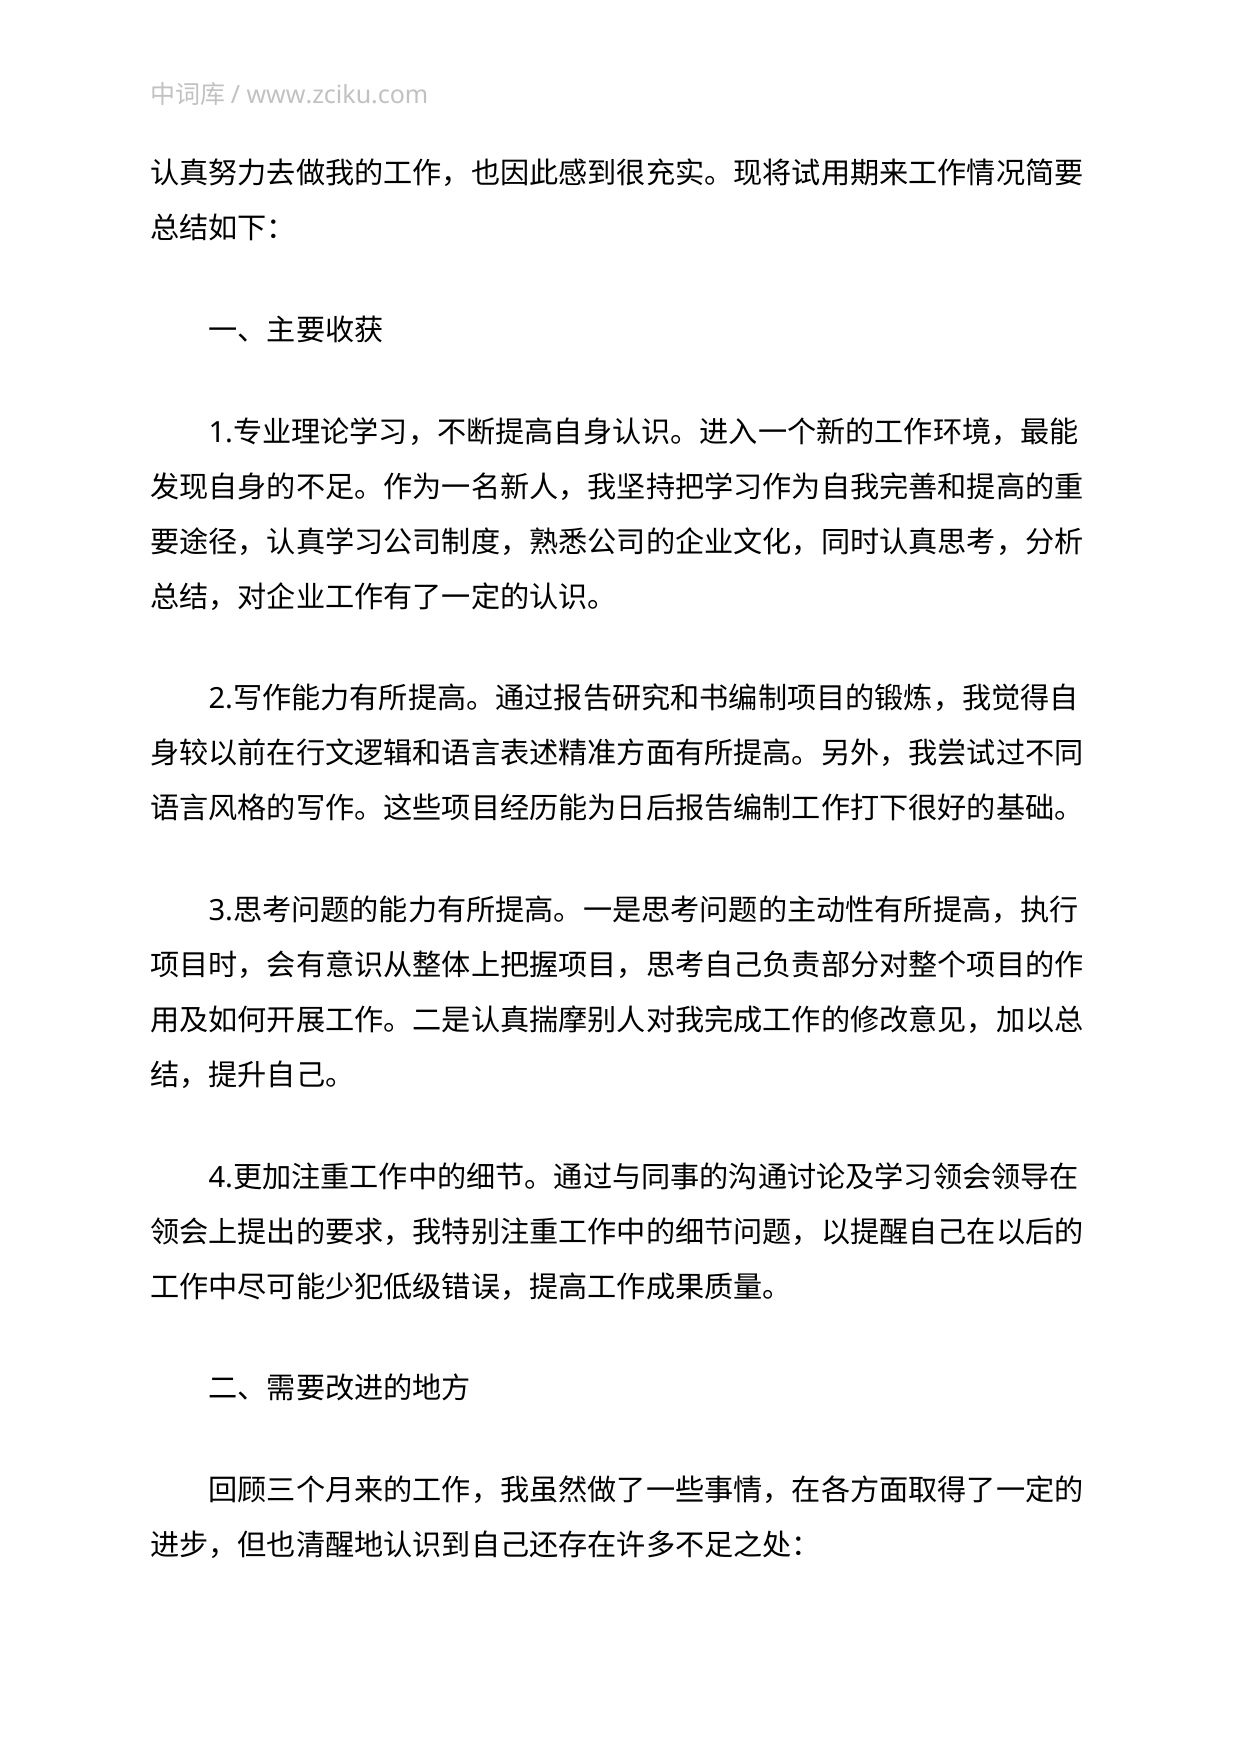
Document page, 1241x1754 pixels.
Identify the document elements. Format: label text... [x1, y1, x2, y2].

text 回顾三个月来的工作，我虽然做了一些事情，在各方面取得了一定的进步，但也清醒地认识到自己还存在许多不足之处： [150, 1467, 1090, 1564]
text 2.写作能力有所提高。通过报告研究和书编制项目的锻炼，我觉得自身较以前在行文逻辑和语言表述精准方面有所提高。另外，我尝试过不同语言风格的写作。这些项目经历能为日后报告编制工作打下很好的基础。 [150, 675, 1090, 827]
text 一、主要收获 [150, 307, 1090, 349]
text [150, 150, 1090, 247]
text 二、需要改进的地方 [150, 1365, 1090, 1407]
text 4.更加注重工作中的细节。通过与同事的沟通讨论及学习领会领导在领会上提出的要求，我特别注重工作中的细节问题，以提醒自己在以后的工作中尽可能少犯低级错误，提高工作成果质量。 [150, 1153, 1090, 1305]
text 1.专业理论学习，不断提高自身认识。进入一个新的工作环境，最能发现自身的不足。作为一名新人，我坚持把学习作为自我完善和提高的重要途径，认真学习公司制度，熟悉公司的企业文化，同时认真思考，分析总结，对企业工作有了一定的认识。 [150, 408, 1090, 616]
text 3.思考问题的能力有所提高。一是思考问题的主动性有所提高，执行项目时，会有意识从整体上把握项目，思考自己负责部分对整个项目的作用及如何开展工作。二是认真揣摩别人对我完成工作的修改意见，加以总结，提升自己。 [150, 887, 1090, 1094]
